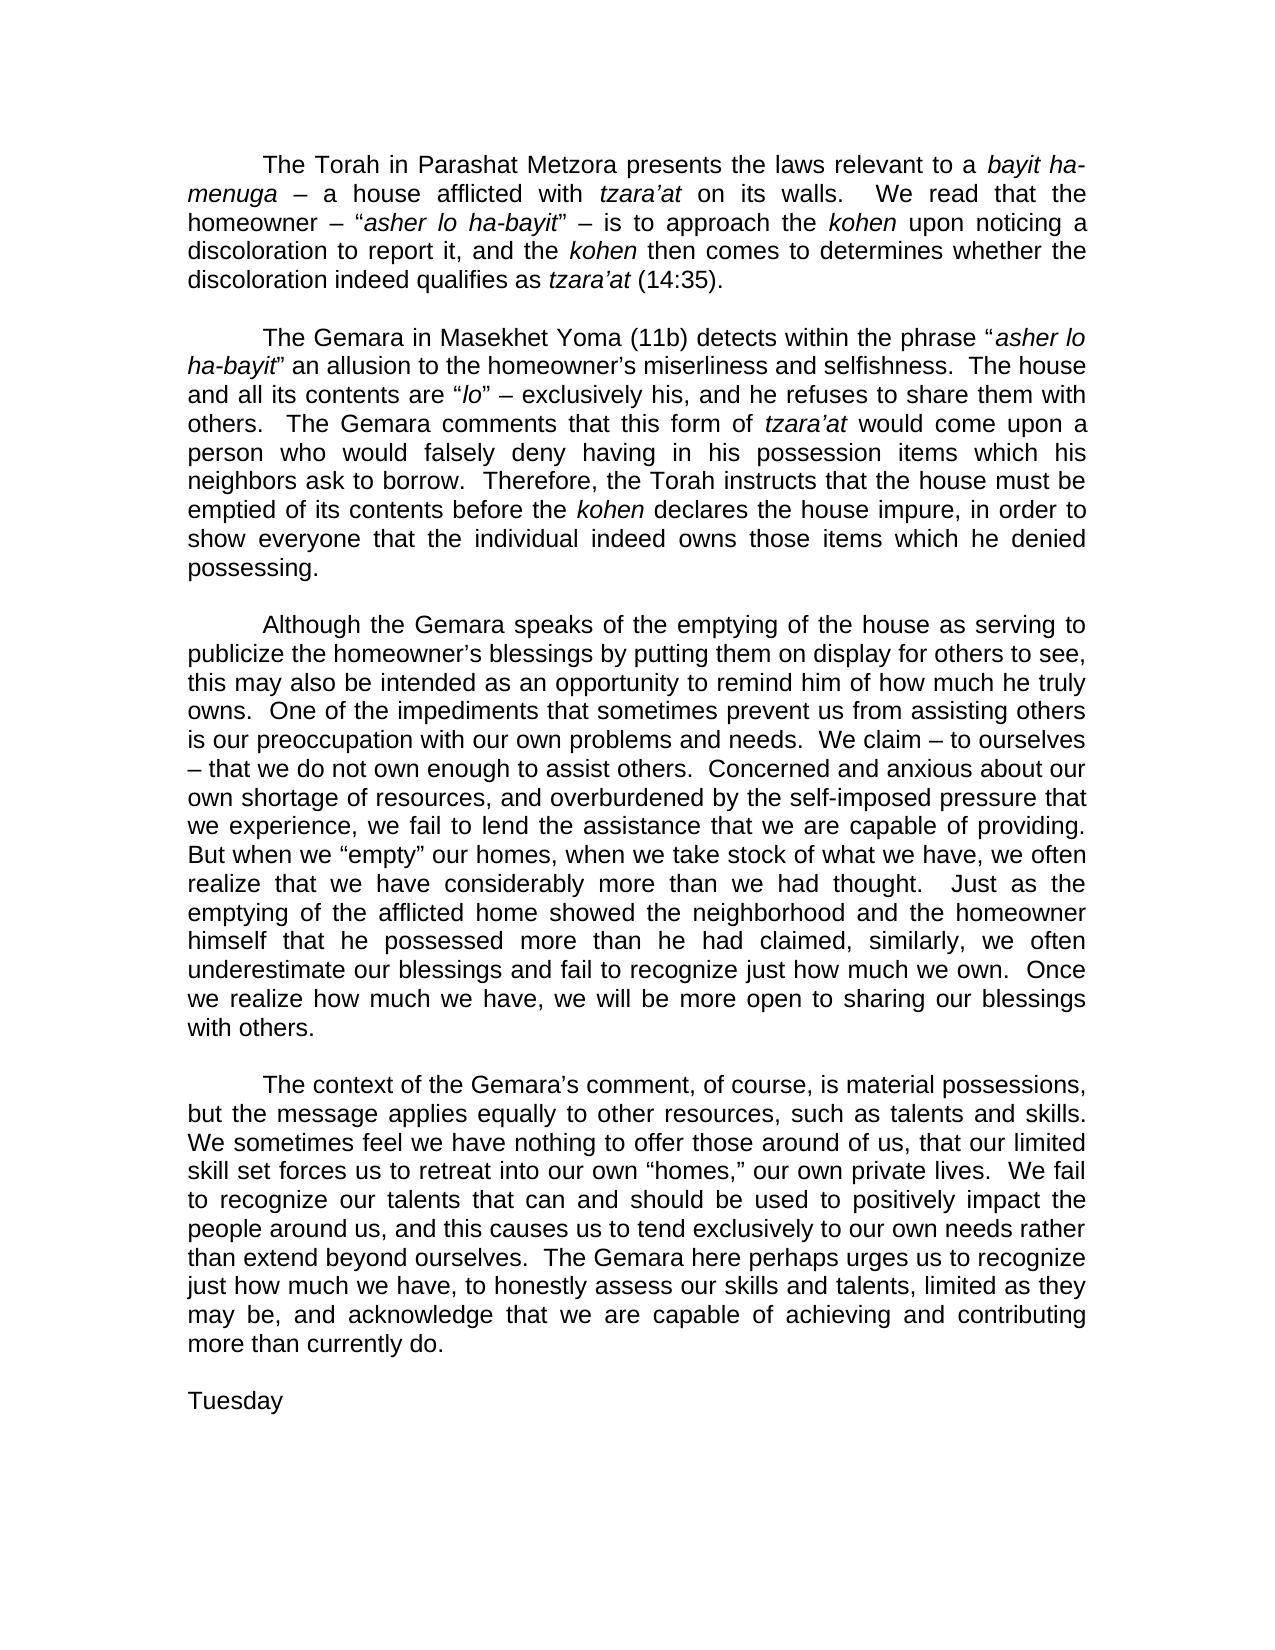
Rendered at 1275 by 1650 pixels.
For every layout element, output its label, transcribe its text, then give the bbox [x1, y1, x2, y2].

text The Gemara in Masekhet Yoma (11b) detects within the phrase “asher lo ha-bayit” an allusion to the homeowner’s miserliness and selfishness. The house and all its contents are “lo” – exclusively his, and he refuses to share them with others. The Gemara comments that this form of tzara’at would come upon a person who would falsely deny having in his possession items which his neighbors ask to borrow. Therefore, the Torah instructs that the house must be emptied of its contents before the kohen declares the house impure, in order to show everyone that the individual indeed owns those items which he denied possessing. [187, 322, 1088, 581]
text Although the Gemara speaks of the emptying of the house as serving to publicize the homeowner’s blessings by putting them on display for others to see, this may also be intended as an opportunity to remind him of how much he truly owns. One of the impediments that sometimes prevent us from assisting others is our preoccupation with our own problems and needs. We claim – to ourselves – that we do not own enough to assist others. Concerned and anxious about our own shortage of resources, and overburdened by the self-imposed pressure that we experience, we fail to lend the assistance that we are capable of providing. But when we “empty” our homes, when we take stock of what we have, we often realize that we have considerably more than we had thought. Just as the emptying of the afflicted home showed the neighborhood and the homeowner himself that he possessed more than he had claimed, similarly, we often underestimate our blessings and fail to recognize just how much we own. Once we realize how much we have, we will be more open to sharing our blessings with others. [187, 610, 1088, 1041]
text Tuesday [187, 1386, 1088, 1415]
text The Torah in Parashat Metzora presents the laws relevant to a bayit ha-menuga – a house afflicted with tzara’at on its walls. We read that the homeowner – “asher lo ha-bayit” – is to approach the kohen upon noticing a discoloration to report it, and the kohen then comes to determines whether the discoloration indeed qualifies as tzara’at (14:35). [187, 150, 1088, 294]
text The context of the Gemara’s comment, of course, is material possessions, but the message applies equally to other resources, such as talents and skills. We sometimes feel we have nothing to offer those around of us, that our limited skill set forces us to retreat into our own “homes,” our own private lives. We fail to recognize our talents that can and should be used to positively impact the people around us, and this causes us to tend exclusively to our own needs rather than extend beyond ourselves. The Gemara here perhaps urges us to recognize just how much we have, to honestly assess our skills and talents, limited as they may be, and acknowledge that we are capable of achieving and contributing more than currently do. [187, 1070, 1088, 1357]
